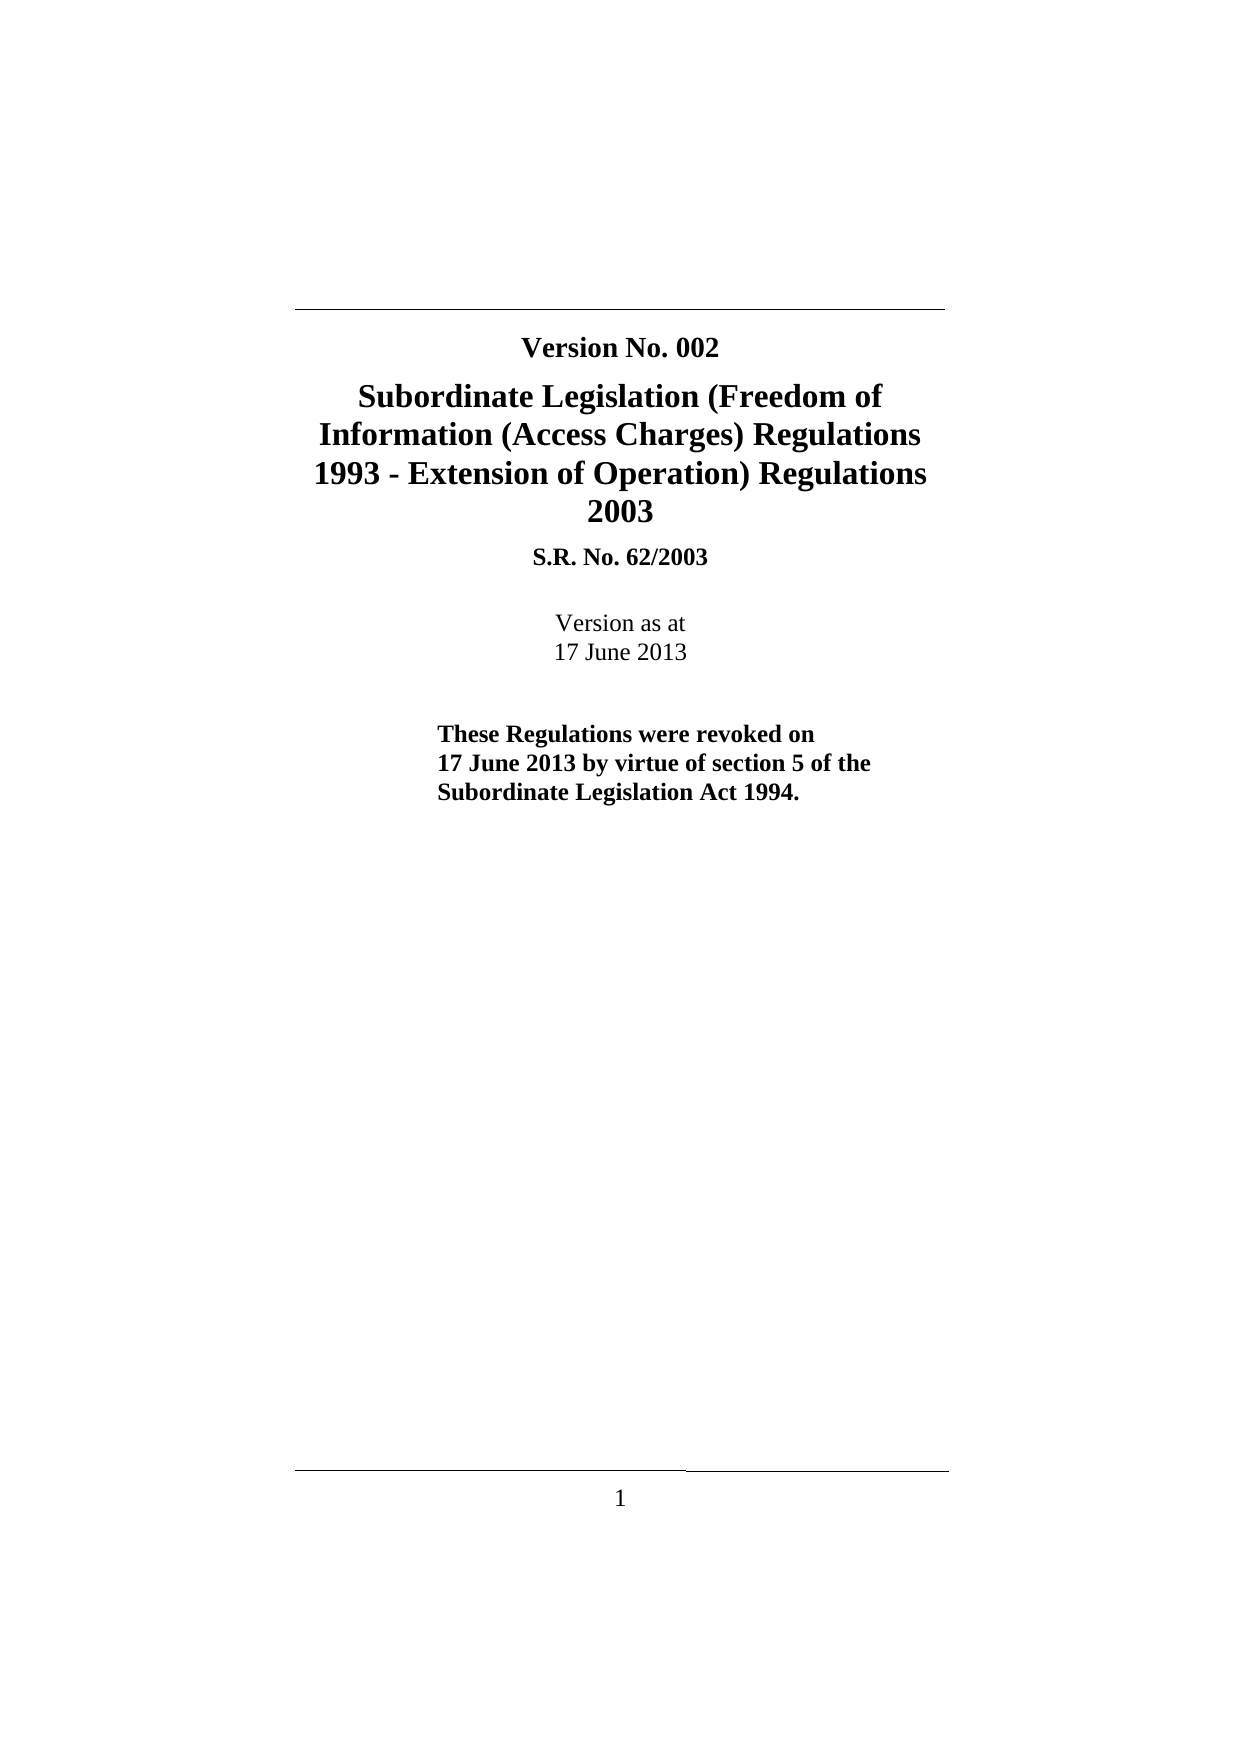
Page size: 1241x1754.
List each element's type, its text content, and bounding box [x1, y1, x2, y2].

text S.R. No. 62/2003 [295, 542, 945, 571]
text Subordinate Legislation (Freedom of Information (Access Charges) Regulations 1993 - Extension of Operation) Regulations 2003 [295, 376, 945, 529]
text Version No. 002 [295, 330, 945, 364]
text Version as at 17 June 2013 [295, 608, 945, 666]
text These Regulations were revoked on 17 June 2013 by virtue of section 5 of the Subordinate Legislation Act 1994. [437, 719, 886, 806]
